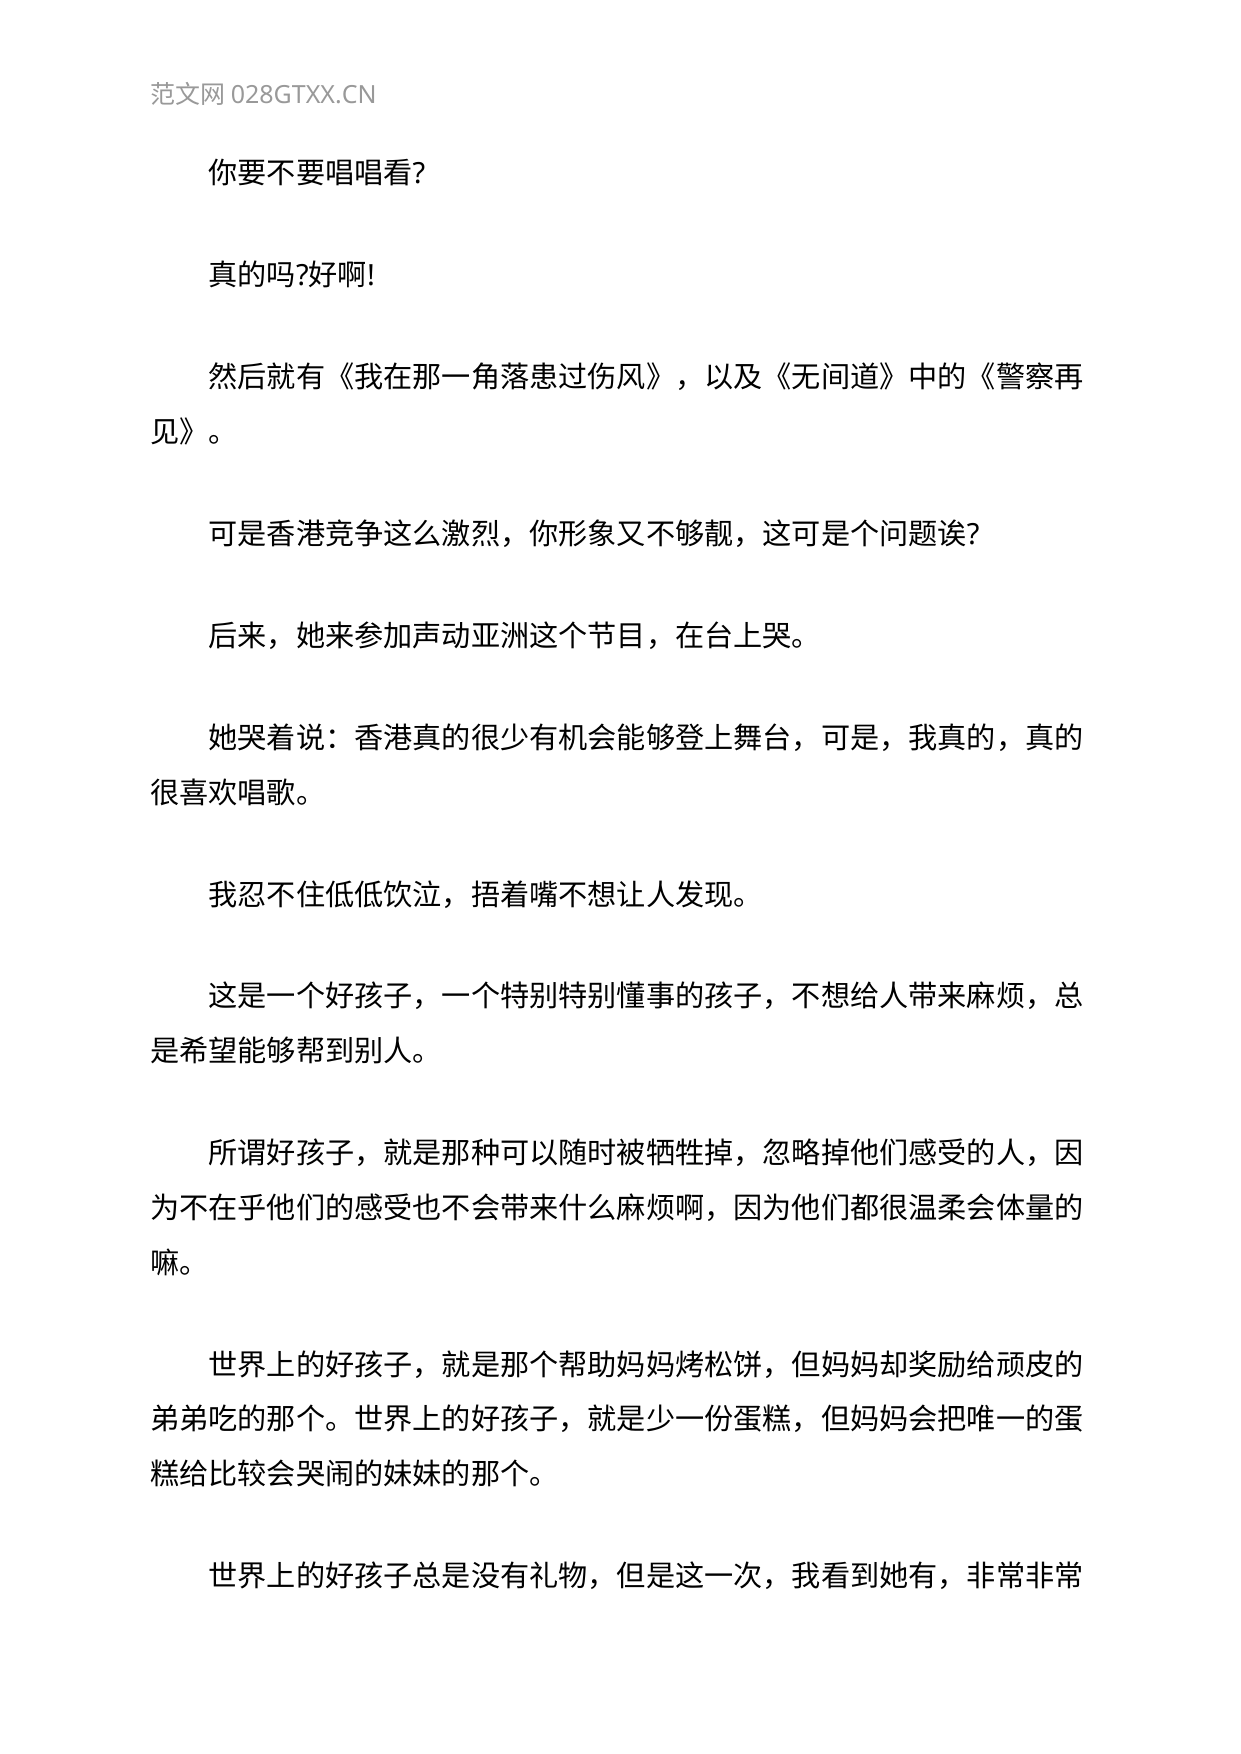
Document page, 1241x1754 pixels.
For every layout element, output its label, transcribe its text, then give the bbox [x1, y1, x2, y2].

text 她哭着说：香港真的很少有机会能够登上舞台，可是，我真的，真的很喜欢唱歌。 [150, 714, 1090, 812]
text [150, 1553, 1090, 1595]
text 后来，她来参加声动亚洲这个节目，在台上哭。 [150, 613, 1090, 655]
text 你要不要唱唱看? [150, 150, 1090, 192]
text 这是一个好孩子，一个特别特别懂事的孩子，不想给人带来麻烦，总是希望能够帮到别人。 [150, 973, 1090, 1070]
text 世界上的好孩子，就是那个帮助妈妈烤松饼，但妈妈却奖励给顽皮的弟弟吃的那个。世界上的好孩子，就是少一份蛋糕，但妈妈会把唯一的蛋糕给比较会哭闹的妹妹的那个。 [150, 1341, 1090, 1493]
text 真的吗?好啊! [150, 252, 1090, 294]
text 我忍不住低低饮泣，捂着嘴不想让人发现。 [150, 871, 1090, 913]
text 然后就有《我在那一角落患过伤风》，以及《无间道》中的《警察再见》。 [150, 354, 1090, 451]
text 所谓好孩子，就是那种可以随时被牺牲掉，忽略掉他们感受的人，因为不在乎他们的感受也不会带来什么麻烦啊，因为他们都很温柔会体量的嘛。 [150, 1129, 1090, 1282]
text 可是香港竞争这么激烈，你形象又不够靓，这可是个问题诶? [150, 511, 1090, 553]
